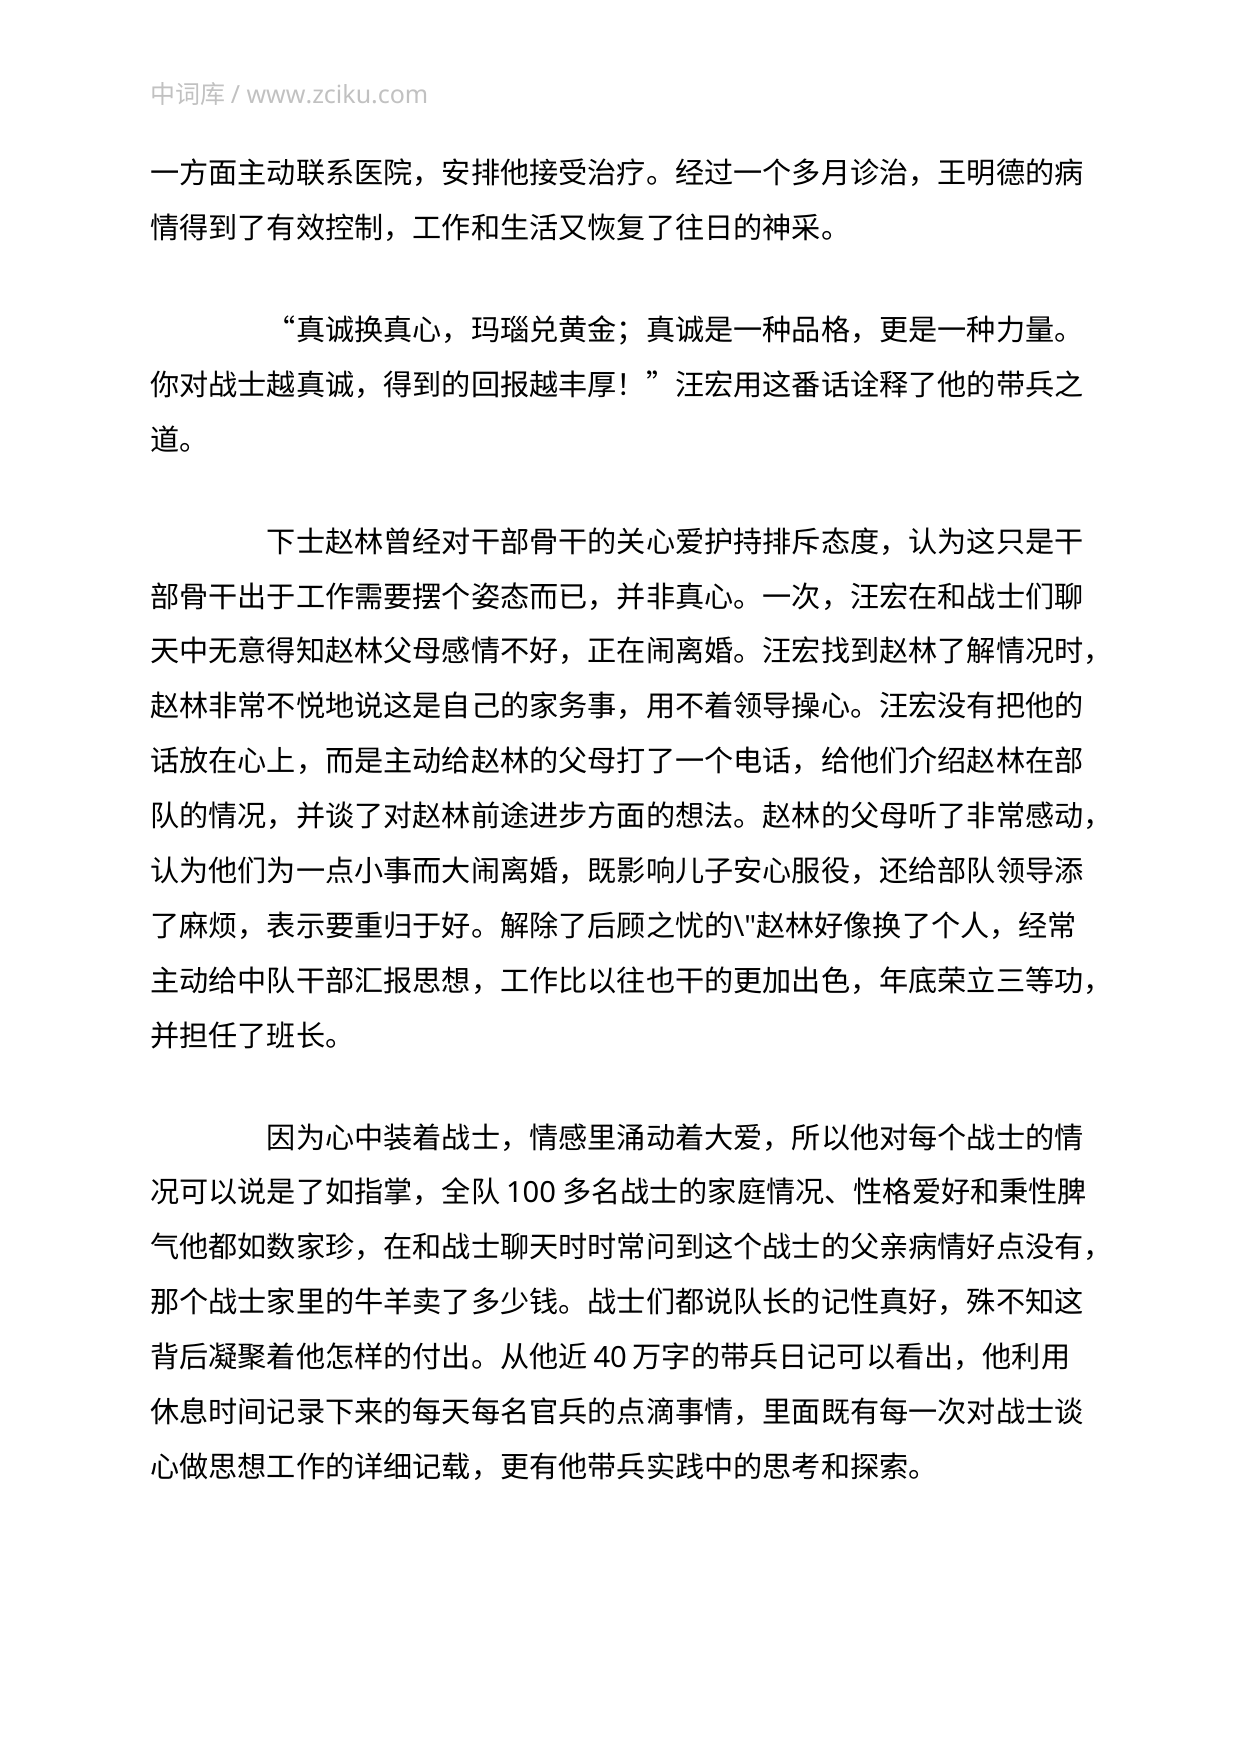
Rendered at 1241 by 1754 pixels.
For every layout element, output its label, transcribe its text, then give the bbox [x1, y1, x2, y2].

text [150, 150, 1090, 247]
text 因为心中装着战士，情感里涌动着大爱，所以他对每个战士的情况可以说是了如指掌，全队100多名战士的家庭情况、性格爱好和秉性脾气他都如数家珍，在和战士聊天时时常问到这个战士的父亲病情好点没有，那个战士家里的牛羊卖了多少钱。战士们都说队长的记性真好，殊不知这背后凝聚着他怎样的付出。从他近40万字的带兵日记可以看出，他利用休息时间记录下来的每天每名官兵的点滴事情，里面既有每一次对战士谈心做思想工作的详细记载，更有他带兵实践中的思考和探索。 [150, 1114, 1090, 1486]
text 下士赵林曾经对干部骨干的关心爱护持排斥态度，认为这只是干部骨干出于工作需要摆个姿态而已，并非真心。一次，汪宏在和战士们聊天中无意得知赵林父母感情不好，正在闹离婚。汪宏找到赵林了解情况时，赵林非常不悦地说这是自己的家务事，用不着领导操心。汪宏没有把他的话放在心上，而是主动给赵林的父母打了一个电话，给他们介绍赵林在部队的情况，并谈了对赵林前途进步方面的想法。赵林的父母听了非常感动，认为他们为一点小事而大闹离婚，既影响儿子安心服役，还给部队领导添了麻烦，表示要重归于好。解除了后顾之忧的\"赵林好像换了个人，经常主动给中队干部汇报思想，工作比以往也干的更加出色，年底荣立三等功，并担任了班长。 [150, 518, 1090, 1055]
text “真诚换真心，玛瑙兑黄金；真诚是一种品格，更是一种力量。你对战士越真诚，得到的回报越丰厚！”汪宏用这番话诠释了他的带兵之道。 [150, 307, 1090, 459]
